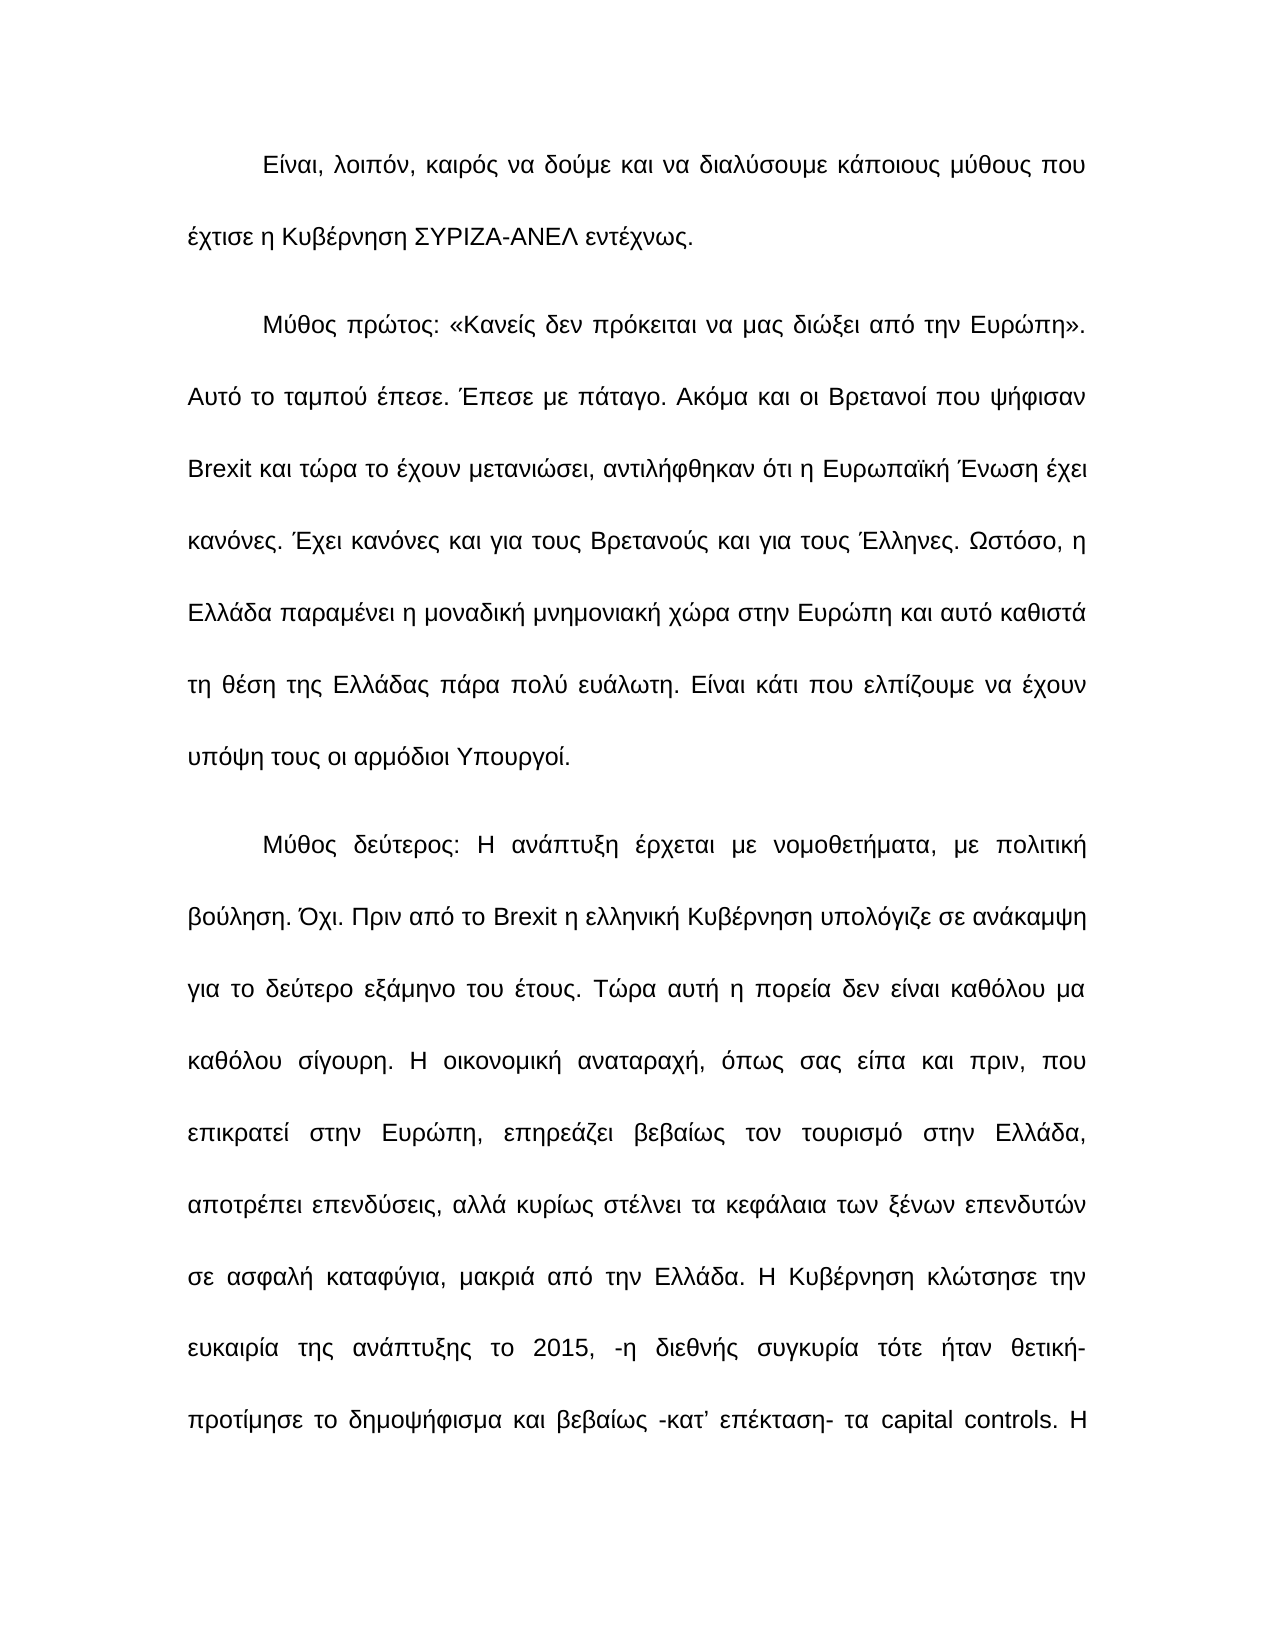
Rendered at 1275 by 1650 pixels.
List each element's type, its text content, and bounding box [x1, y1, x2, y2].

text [187, 830, 1087, 1434]
text Είναι, λοιπόν, καιρός να δούμε και να διαλύσουμε κάποιους μύθους που έχτισε η Κυβέρνηση ΣΥΡΙΖΑ-ΑΝΕΛ εντέχνως. [187, 150, 1087, 251]
text Μύθος πρώτος: «Κανείς δεν πρόκειται να μας διώξει από την Ευρώπη». Αυτό το ταμπού έπεσε. Έπεσε με πάταγο. Ακόμα και οι Βρετανοί που ψήφισαν Brexit και τώρα το έχουν μετανιώσει, αντιλήφθηκαν ότι η Ευρωπαϊκή Ένωση έχει κανόνες. Έχει κανόνες και για τους Βρετανούς και για τους Έλληνες. Ωστόσο, η Ελλάδα παραμένει η μοναδική μνημονιακή χώρα στην Ευρώπη και αυτό καθιστά τη θέση της Ελλάδας πάρα πολύ ευάλωτη. Είναι κάτι που ελπίζουμε να έχουν υπόψη τους οι αρμόδιοι Υπουργοί. [187, 310, 1087, 770]
